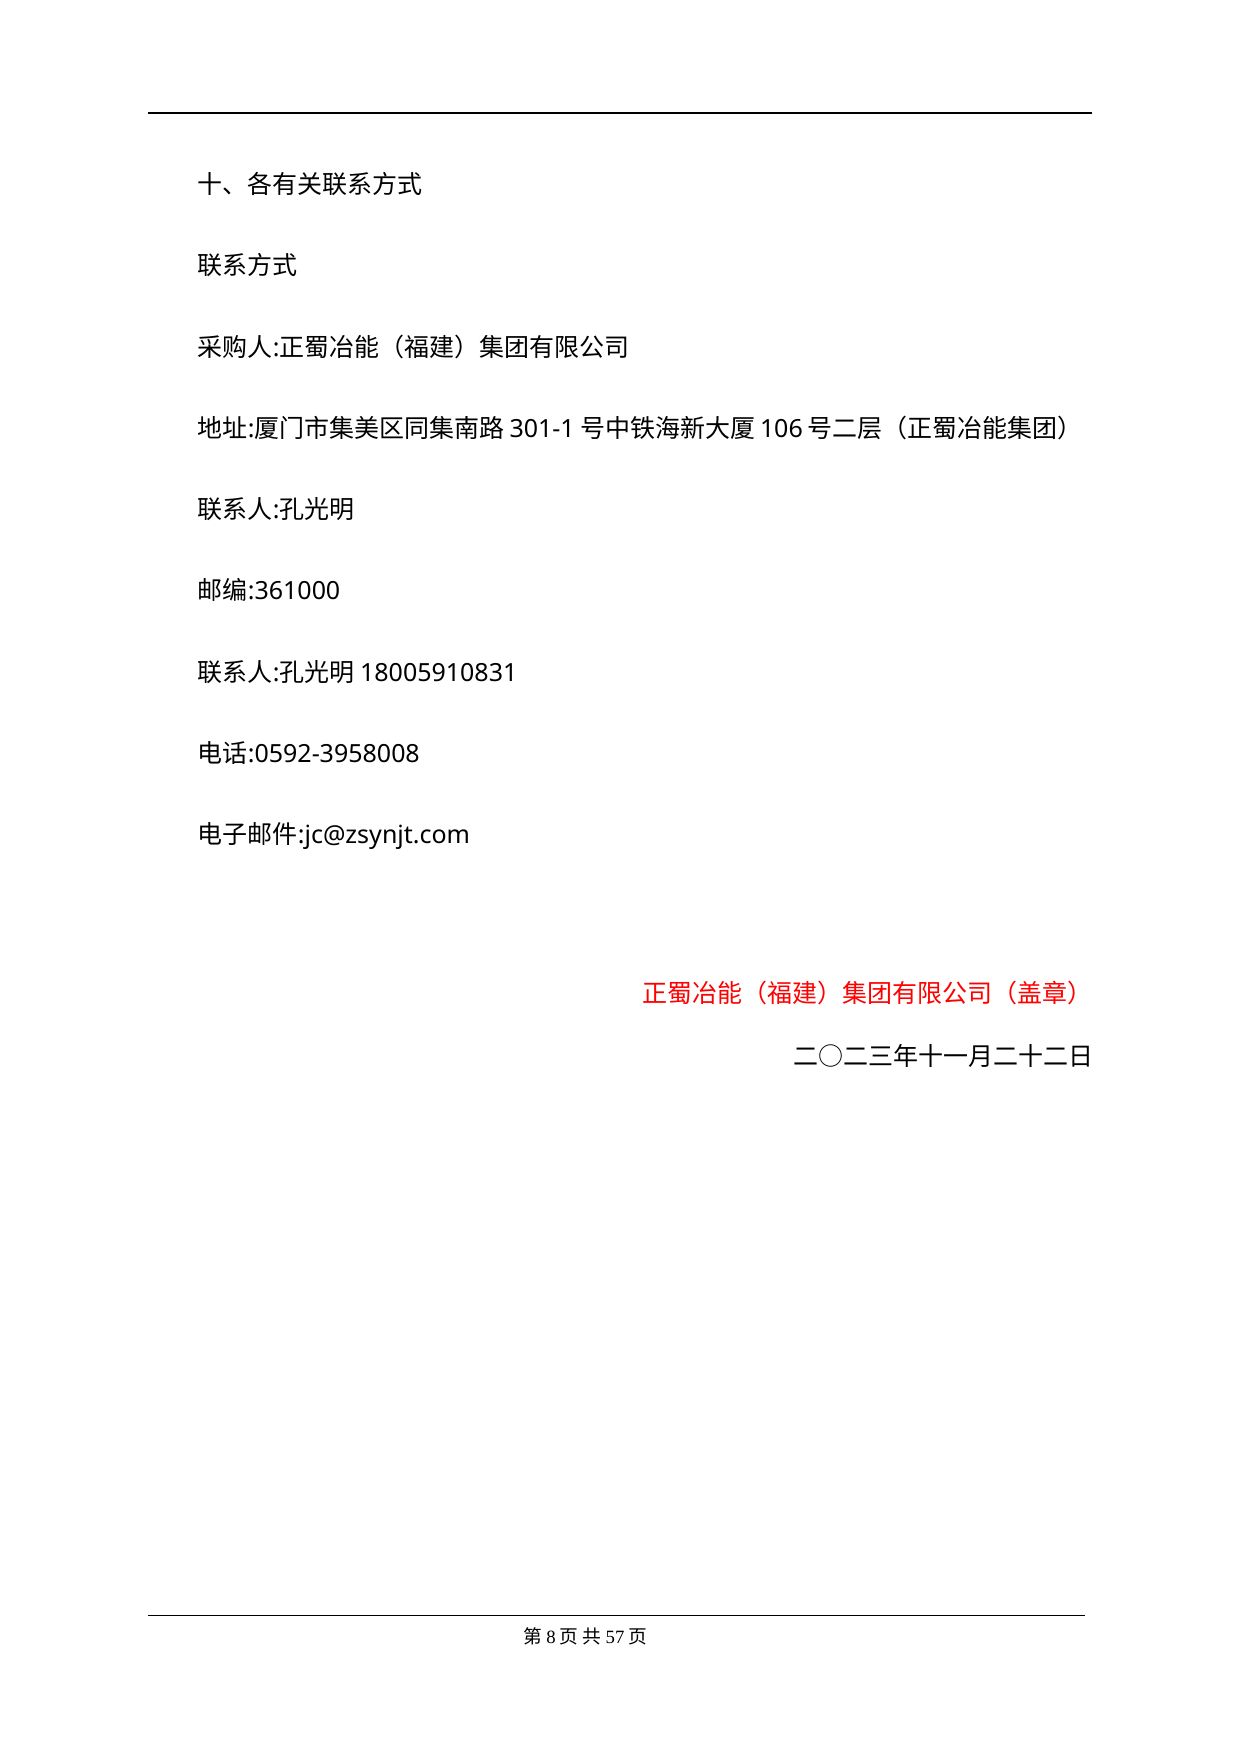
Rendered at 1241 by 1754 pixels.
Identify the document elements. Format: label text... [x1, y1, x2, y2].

text 联系方式 [198, 232, 1092, 295]
text 联系人:孔光明 [198, 476, 1092, 539]
text 二○二三年十一月二十二日 [148, 1023, 1093, 1086]
text 采购人:正蜀冶能（福建）集团有限公司 [198, 313, 1092, 377]
text 电子邮件:jc@zsynjt.com [198, 801, 1092, 864]
text 联系人:孔光明 18005910831 [198, 638, 1092, 702]
text 正蜀冶能（福建）集团有限公司（盖章） [148, 960, 1092, 1023]
text 地址:厦门市集美区同集南路301-1号中铁海新大厦106号二层（正蜀冶能集团） [198, 395, 1092, 458]
text 邮编:361000 [198, 557, 1092, 620]
list 各有关联系方式 [198, 151, 1092, 214]
text 电话:0592-3958008 [198, 720, 1092, 783]
